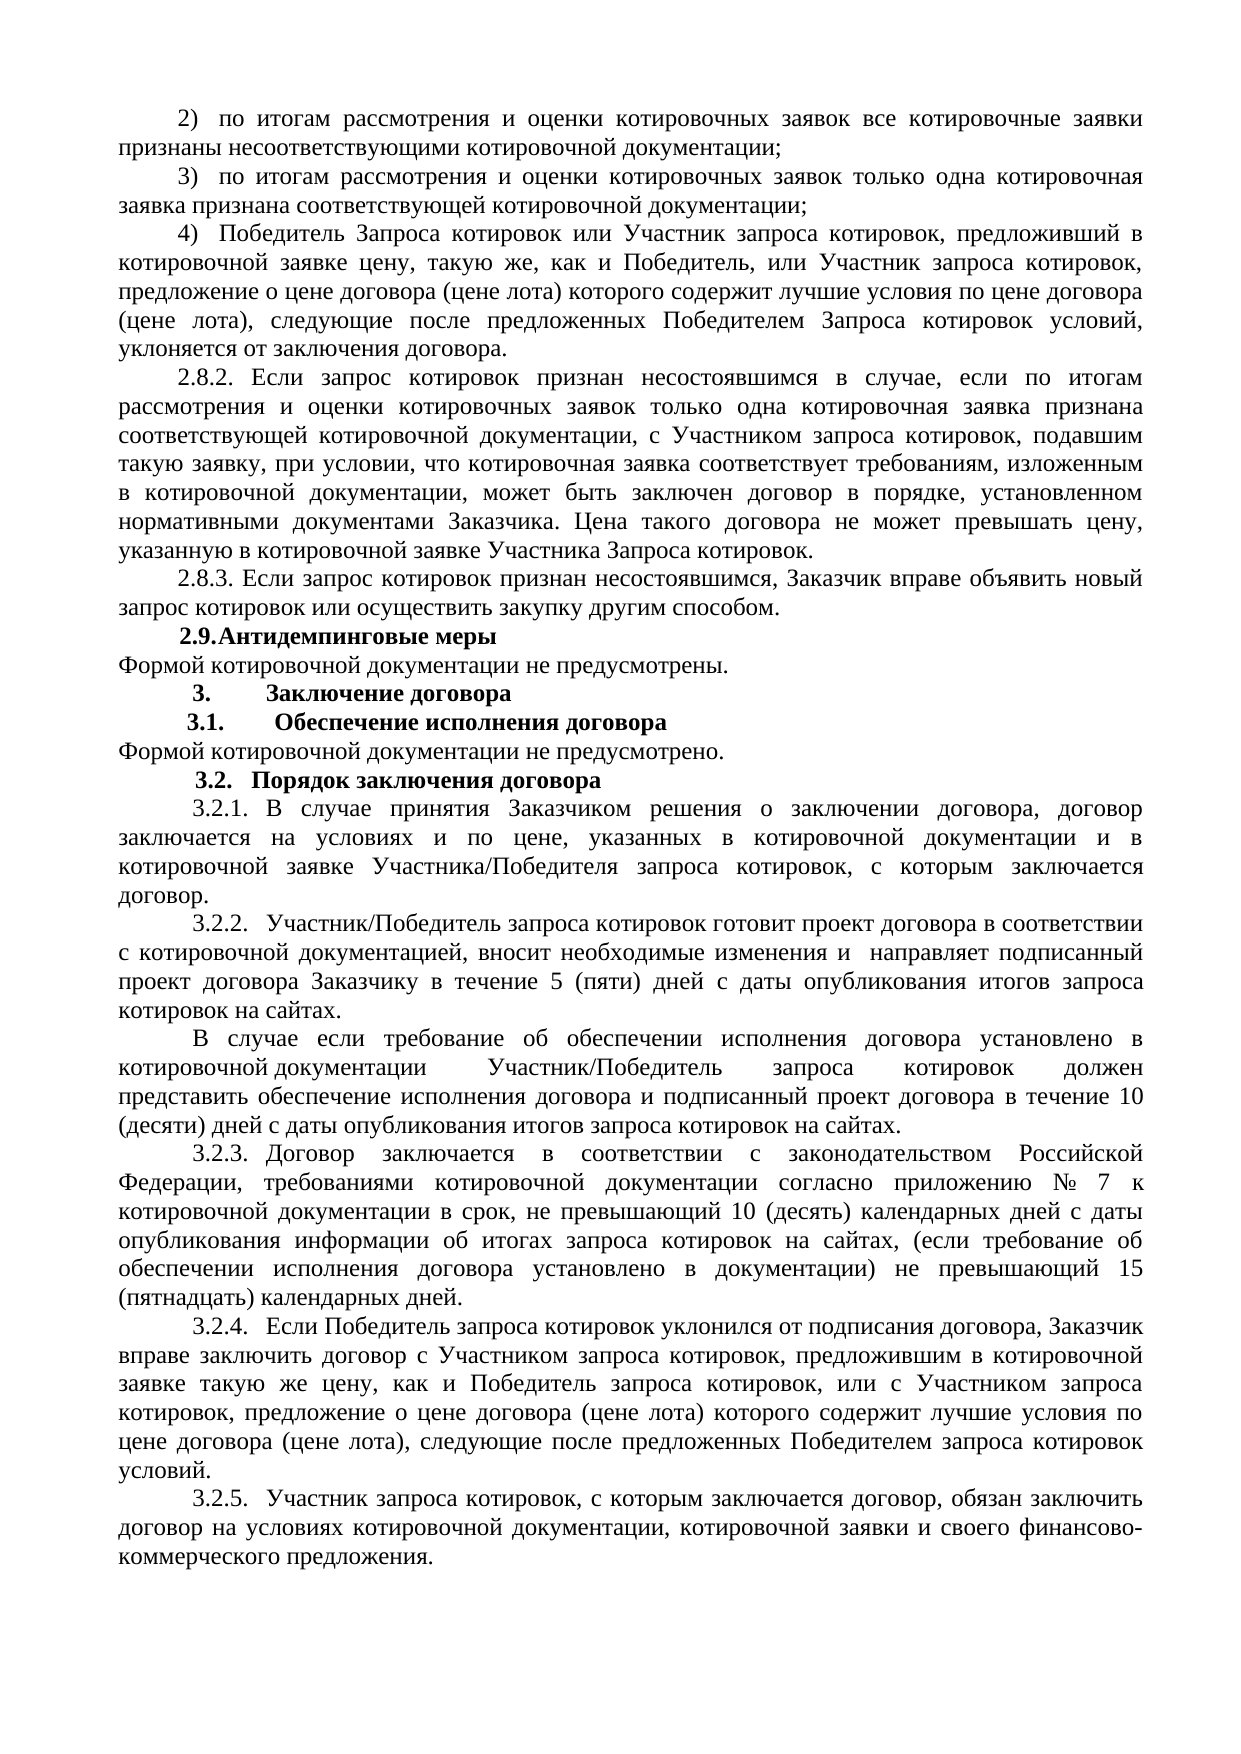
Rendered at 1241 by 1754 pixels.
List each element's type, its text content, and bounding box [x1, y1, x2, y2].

list Договор заключается в соответствии с законодательством Российской Федерации, требованиями котировочной документации согласно приложению № 7 к котировочной документации в срок, не превышающий 10 (десять) календарных дней с даты опубликования информации об итогах запроса котировок на сайтах, (если требование об обеспечении исполнения договора установлено в документации) не превышающий 15 (пятнадцать) календарных дней. [118, 1138, 1144, 1311]
list Участник/Победитель запроса котировок готовит проект договора в соответствии с котировочной документацией, вносит необходимые изменения и направляет подписанный проект договора Заказчику в течение 5 (пяти) дней с даты опубликования итогов запроса котировок на сайтах. [118, 908, 1144, 1023]
list Если Победитель запроса котировок уклонился от подписания договора, Заказчик вправе заключить договор с Участником запроса котировок, предложившим в котировочной заявке такую же цену, как и Победитель запроса котировок, или с Участником запроса котировок, предложение о цене договора (цене лота) которого содержит лучшие условия по цене договора (цене лота), следующие после предложенных Победителем запроса котировок условий. [118, 1311, 1144, 1483]
text В случае если требование об обеспечении исполнения договора установлено в котировочной документации Участник/Победитель запроса котировок должен представить обеспечение исполнения договора и подписанный проект договора в течение 10 (десяти) дней с даты опубликования итогов запроса котировок на сайтах. [118, 1023, 1144, 1138]
subtitle Антидемпинговые меры [179, 621, 1144, 650]
text 2.8.2. Если запрос котировок признан несостоявшимся в случае, если по итогам рассмотрения и оценки котировочных заявок только одна котировочная заявка признана соответствующей котировочной документации, с Участником запроса котировок, подавшим такую заявку, при условии, что котировочная заявка соответствует требованиям, изложенным в котировочной документации, может быть заключен договор в порядке, установленном нормативными документами Заказчика. Цена такого договора не может превышать цену, указанную в котировочной заявке Участника Запроса котировок. [118, 362, 1144, 563]
subtitle Заключение договора [192, 678, 1144, 707]
list по итогам рассмотрения и оценки котировочных заявок все котировочные заявки признаны несоответствующими котировочной документации; [118, 103, 1144, 161]
list Победитель Запроса котировок или Участник запроса котировок, предложивший в котировочной заявке цену, такую же, как и Победитель, или Участник запроса котировок, предложение о цене договора (цене лота) которого содержит лучшие условия по цене договора (цене лота), следующие после предложенных Победителем Запроса котировок условий, уклоняется от заключения договора. [118, 218, 1144, 362]
list Участник запроса котировок, с которым заключается договор, обязан заключить договор на условиях котировочной документации, котировочной заявки и своего финансово-коммерческого предложения. [118, 1483, 1144, 1570]
subtitle Порядок заключения договора [195, 765, 1144, 793]
subtitle 3.1. Обеспечение исполнения договора [143, 707, 1144, 736]
text Формой котировочной документации не предусмотрены. [118, 650, 1144, 678]
list по итогам рассмотрения и оценки котировочных заявок только одна котировочная заявка признана соответствующей котировочной документации; [118, 161, 1144, 218]
text Формой котировочной документации не предусмотрено. [118, 736, 1144, 765]
list В случае принятия Заказчиком решения о заключении договора, договор заключается на условиях и по цене, указанных в котировочной документации и в котировочной заявке Участника/Победителя запроса котировок, с которым заключается договор. [118, 793, 1144, 908]
text 2.8.3. Если запрос котировок признан несостоявшимся, Заказчик вправе объявить новый запрос котировок или осуществить закупку другим способом. [118, 563, 1144, 621]
